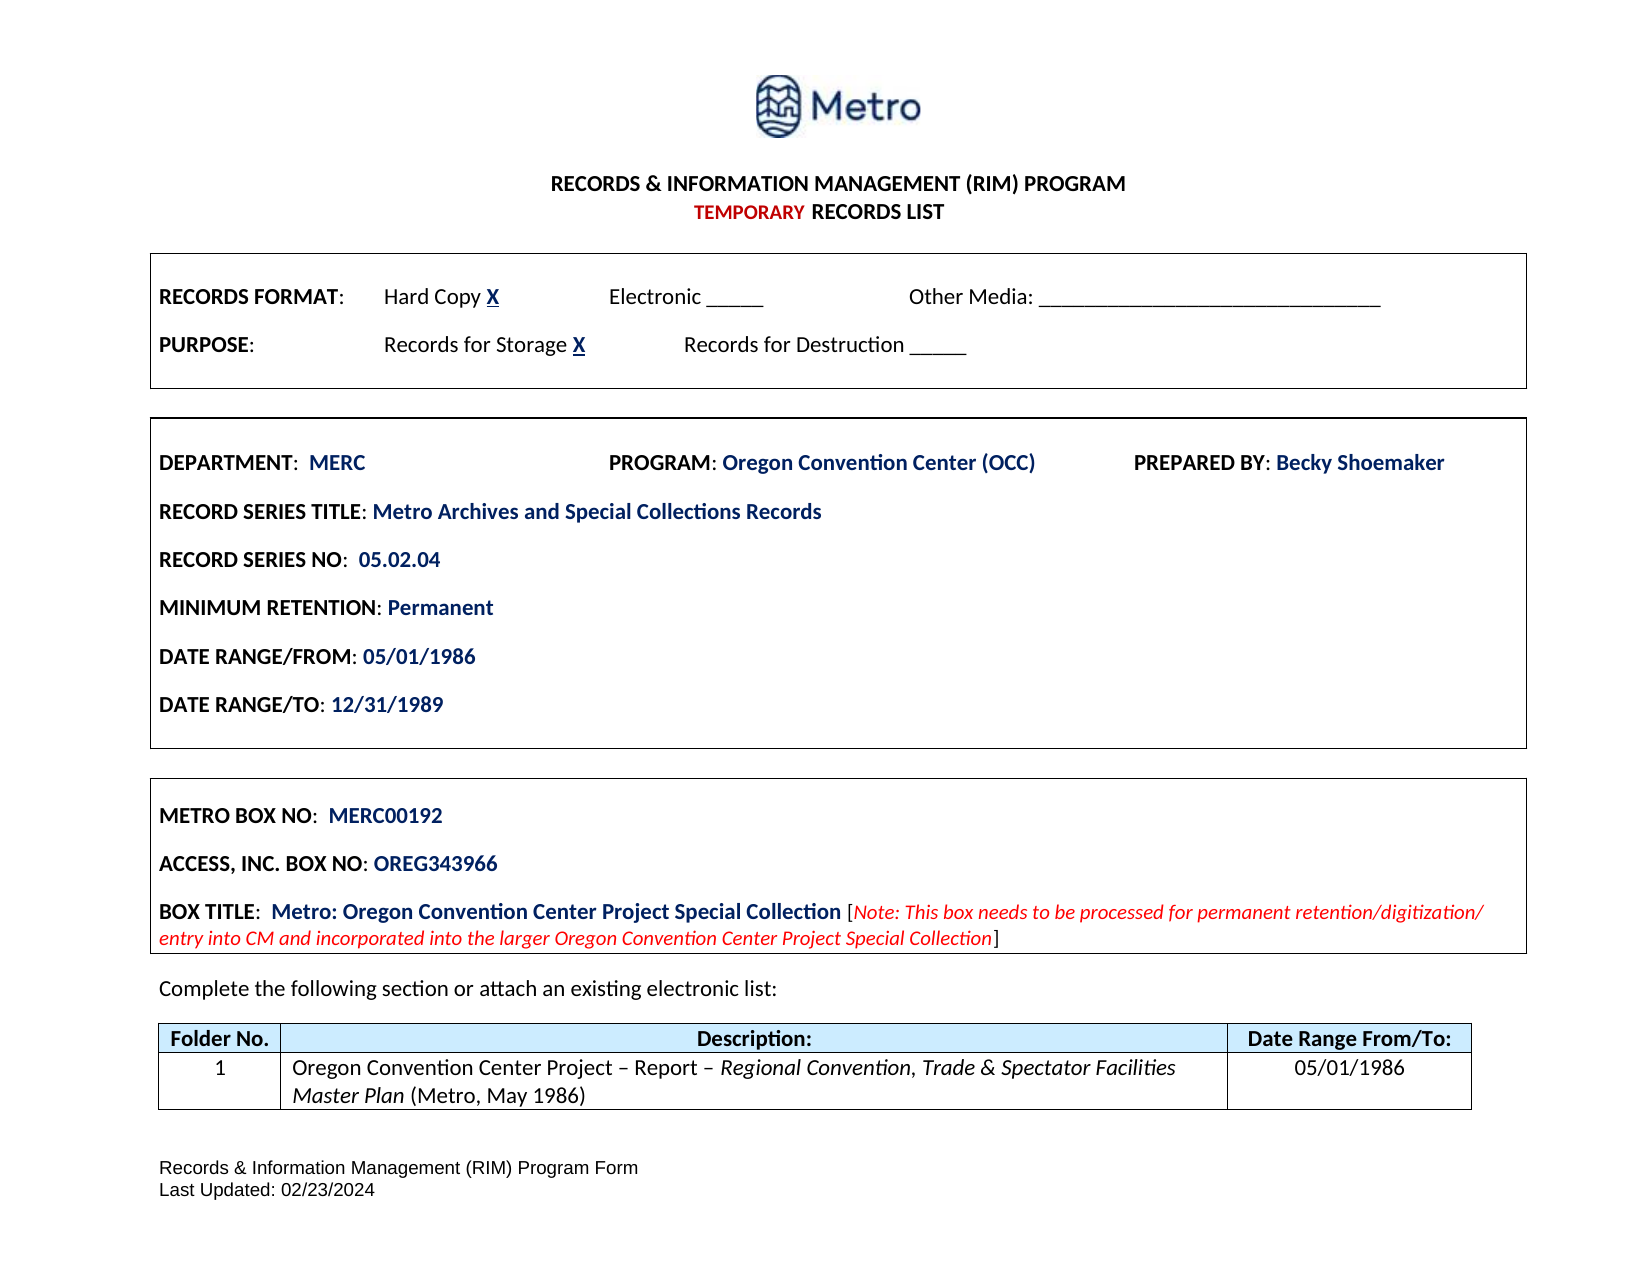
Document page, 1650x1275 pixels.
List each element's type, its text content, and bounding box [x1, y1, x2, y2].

table_cell Oregon Convention Center Project – Report – Regional Convention, Trade & Spectator Facilities Master Plan (Metro, May 1986) [281, 1053, 1227, 1109]
table_header Folder No. [159, 1024, 280, 1052]
text RECORD SERIES TITLE: Metro Archives and Special Collections Records [159, 497, 1518, 525]
text DATE RANGE/TO: 12/31/1989 [159, 690, 1518, 718]
picture [756, 75, 921, 138]
text ACCESS, INC. BOX NO: OREG343966 [159, 849, 1518, 877]
table_header Description: [281, 1024, 1227, 1052]
text DEPARTMENT: MERC PROGRAM: Oregon Convention Center (OCC) PREPARED BY: Becky Shoemaker [159, 448, 1518, 477]
text Complete the following section or attach an existing electronic list: [159, 974, 1518, 1002]
text MINIMUM RETENTION: Permanent [159, 593, 1518, 622]
text Purpose: Records for Storage X Records for Destruction _____ [159, 330, 1518, 358]
table_cell 05/01/1986 [1228, 1053, 1471, 1109]
text DATE RANGE/FROM: 05/01/1986 [159, 642, 1518, 670]
table_header Date Range From/To: [1228, 1024, 1471, 1052]
text Records Format: Hard Copy X Electronic _____ Other Media: ______________________________ [159, 282, 1518, 310]
text RECORD SERIES NO: 05.02.04 [159, 545, 1518, 573]
text BOX TITLE: Metro: Oregon Convention Center Project Special Collection [Note: This box needs to be processed for permanent retention/digitization/ entry into CM and incorporated into the larger Oregon Convention Center Project Special Collection] [151, 894, 1526, 953]
text TEMPORARY RECORDS LIST [159, 197, 1518, 225]
table_cell 1 [159, 1053, 280, 1109]
text METRO BOX NO: MERC00192 [159, 801, 1518, 829]
title RECORDS & INFORMATION MANAGEMENT (RIM) PROGRAM [159, 169, 1518, 197]
